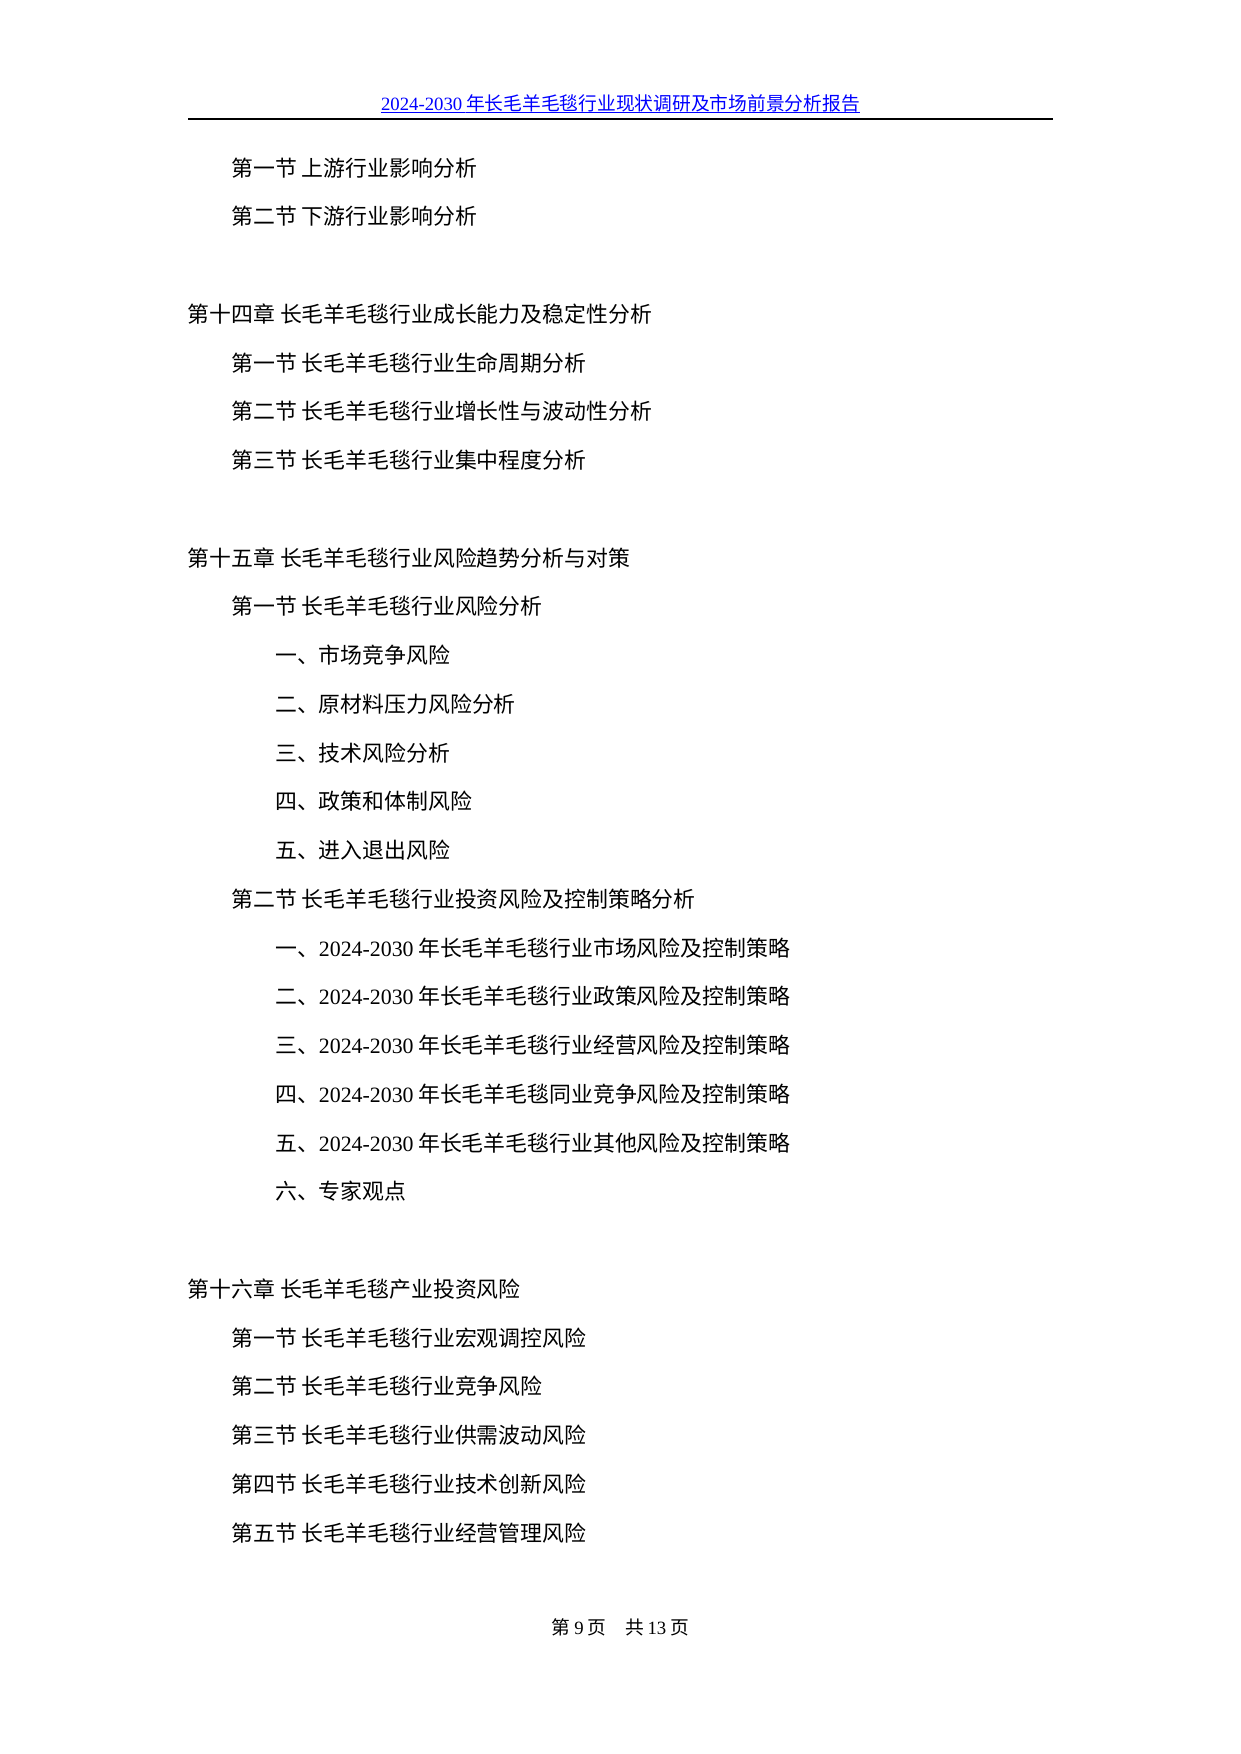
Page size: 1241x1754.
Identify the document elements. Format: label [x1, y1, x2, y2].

text [187, 150, 1053, 1548]
